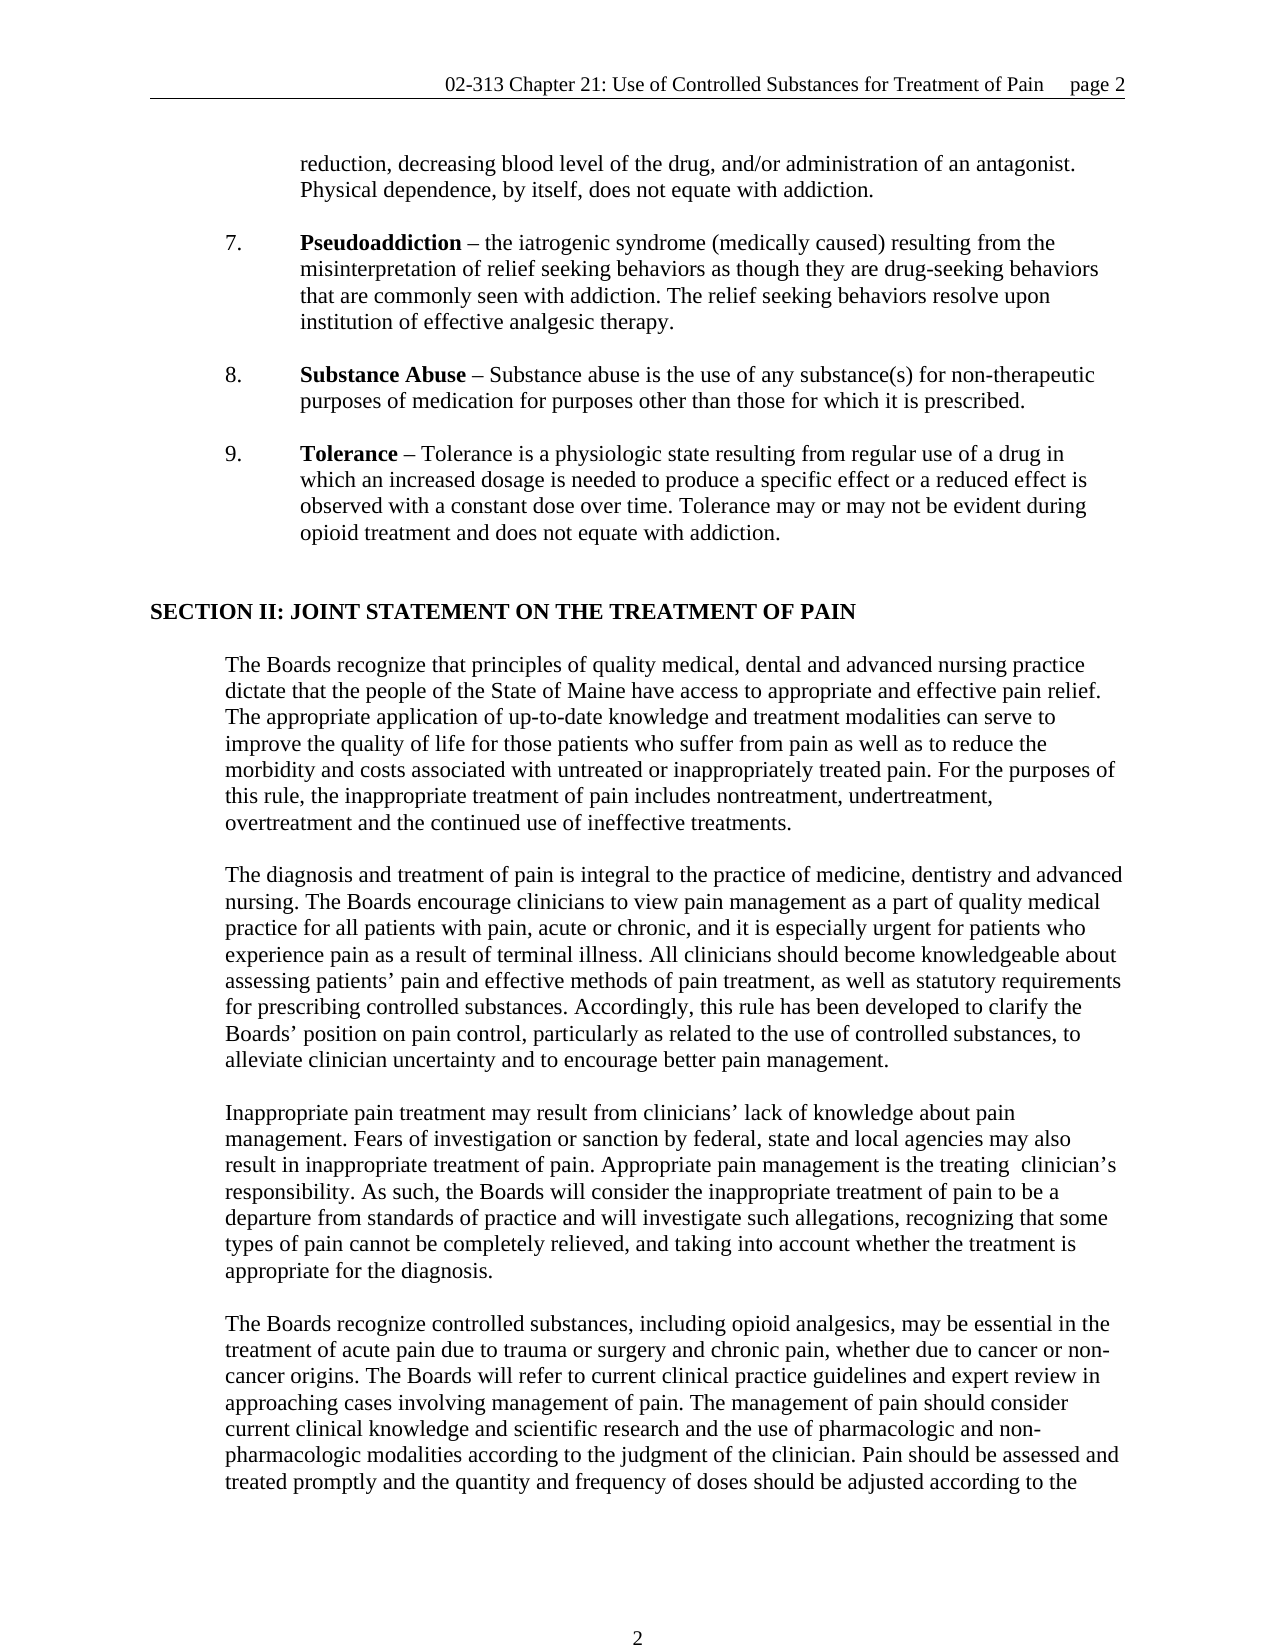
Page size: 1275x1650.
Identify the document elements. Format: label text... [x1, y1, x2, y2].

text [225, 1309, 1125, 1494]
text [225, 150, 1125, 203]
text 8. Substance Abuse – Substance abuse is the use of any substance(s) for non-therapeutic purposes of medication for purposes other than those for which it is prescribed. [225, 361, 1125, 413]
text 7. Pseudoaddiction – the iatrogenic syndrome (medically caused) resulting from the misinterpretation of relief seeking behaviors as though they are drug-seeking behaviors that are commonly seen with addiction. The relief seeking behaviors resolve upon institution of effective analgesic therapy. [225, 229, 1125, 334]
text The diagnosis and treatment of pain is integral to the practice of medicine, dentistry and advanced nursing. The Boards encourage clinicians to view pain management as a part of quality medical practice for all patients with pain, acute or chronic, and it is especially urgent for patients who experience pain as a result of terminal illness. All clinicians should become knowledgeable about assessing patients’ pain and effective methods of pain treatment, as well as statutory requirements for prescribing controlled substances. Accordingly, this rule has been developed to clarify the Boards’ position on pain control, particularly as related to the use of controlled substances, to alleviate clinician uncertainty and to encourage better pain management. [225, 862, 1134, 1072]
text The Boards recognize that principles of quality medical, dental and advanced nursing practice dictate that the people of the State of have access to appropriate and effective pain relief. The appropriate application of up-to-date knowledge and treatment modalities can serve to improve the quality of life for those patients who suffer from pain as well as to reduce the morbidity and costs associated with untreated or inappropriately treated pain. For the purposes of this rule, the inappropriate treatment of pain includes nontreatment, undertreatment, overtreatment and the continued use of ineffective treatments. [225, 651, 1125, 835]
text Inappropriate pain treatment may result from clinicians’ lack of knowledge about pain management. Fears of investigation or sanction by federal, state and local agencies may also result in inappropriate treatment of pain. Appropriate pain management is the treating clinician’s responsibility. As such, the Boards will consider the inappropriate treatment of pain to be a departure from standards of practice and will investigate such allegations, recognizing that some types of pain cannot be completely relieved, and taking into account whether the treatment is appropriate for the diagnosis. [225, 1099, 1125, 1283]
text Section II: Joint Statement on the Treatment of Pain [150, 598, 1125, 624]
text 9. Tolerance – Tolerance is a physiologic state resulting from regular use of a drug in which an increased dosage is needed to produce a specific effect or a reduced effect is observed with a constant dose over time. Tolerance may or may not be evident during opioid treatment and does not equate with addiction. [225, 440, 1125, 545]
